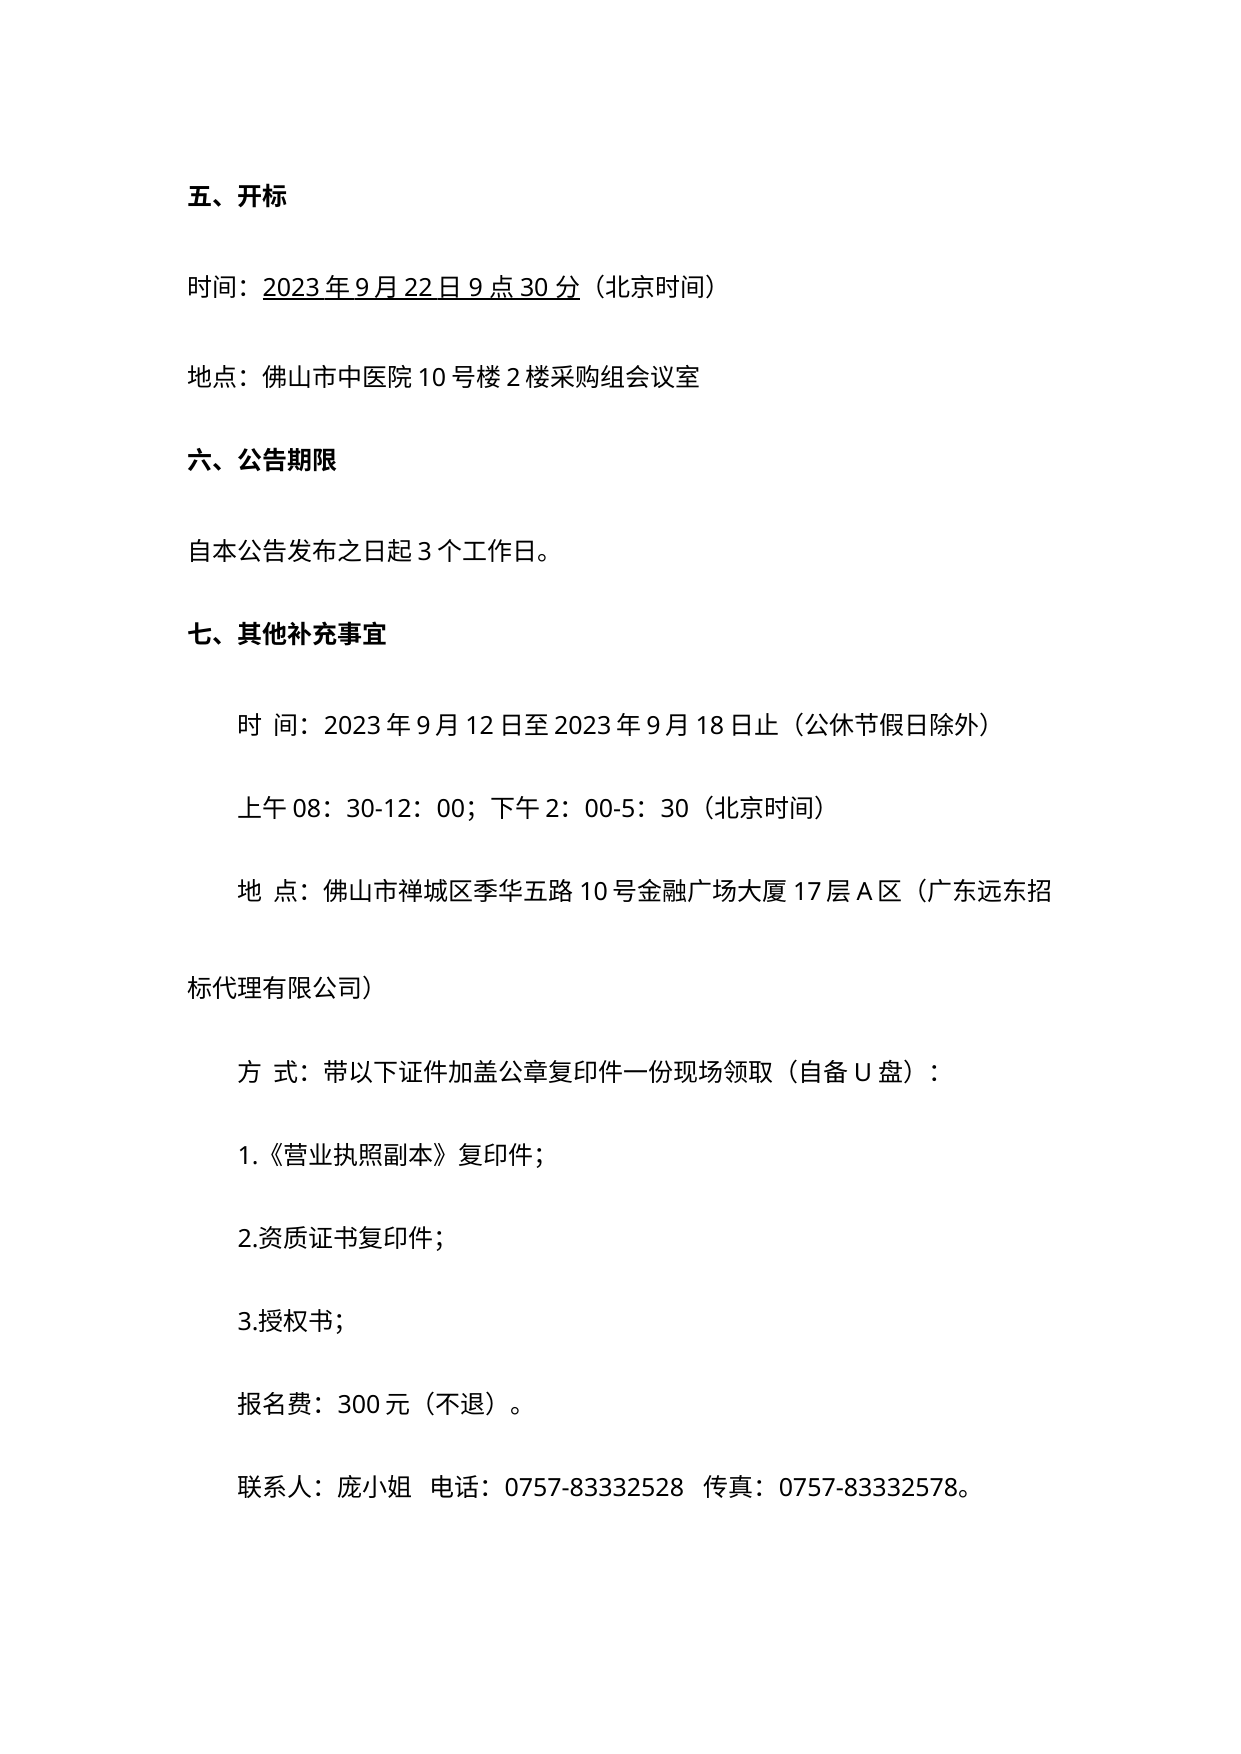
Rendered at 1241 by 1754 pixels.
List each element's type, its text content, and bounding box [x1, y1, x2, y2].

text 报名费：300元（不退）。 [187, 1370, 1053, 1435]
text 方 式：带以下证件加盖公章复印件一份现场领取（自备U 盘）： [187, 1038, 1053, 1103]
text 1.《营业执照副本》复印件； [187, 1121, 1053, 1186]
text 时间：2023年9月22日 9 点 30 分（北京时间） [187, 253, 1053, 318]
text 地点：佛山市中医院10号楼2楼采购组会议室 [187, 343, 1053, 408]
text 五、开标 [187, 162, 1053, 227]
text 2.资质证书复印件； [187, 1204, 1053, 1269]
text 3.授权书； [187, 1287, 1053, 1352]
text 自本公告发布之日起3个工作日。 [187, 517, 1053, 582]
text 上午08：30-12：00；下午2：00-5：30（北京时间） [187, 774, 1053, 839]
text 联系人：庞小姐 电话：0757-83332528 传真：0757-83332578。 [187, 1453, 1053, 1518]
text 六、公告期限 [187, 426, 1053, 491]
text 地 点：佛山市禅城区季华五路10号金融广场大厦17层A区（广东远东招标代理有限公司） [187, 857, 1053, 1019]
text 七、其他补充事宜 [187, 600, 1053, 665]
text 时 间：2023年9月12日至2023年9月18日止（公休节假日除外） [187, 691, 1053, 756]
